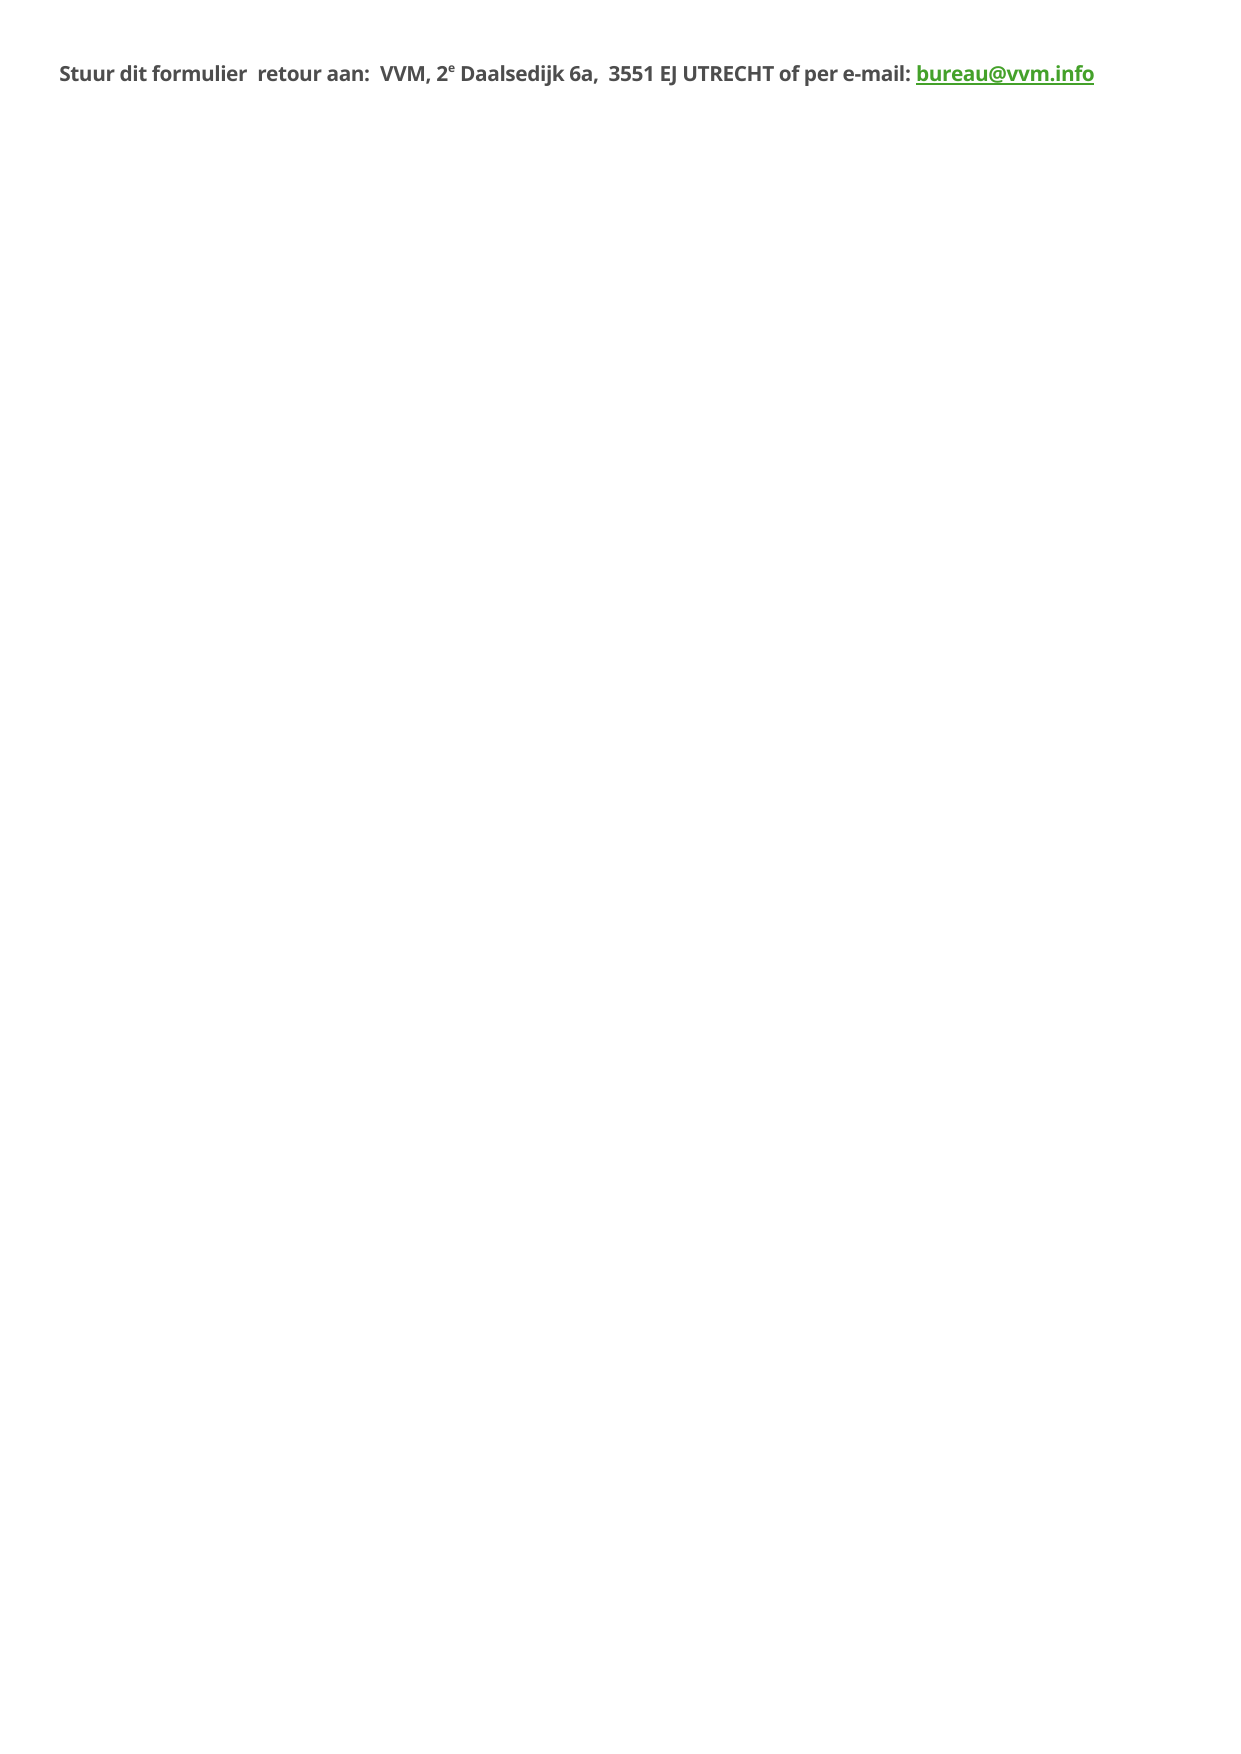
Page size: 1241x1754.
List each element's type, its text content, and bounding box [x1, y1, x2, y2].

subtitle Stuur dit formulier retour aan: VVM, 2e Daalsedijk 6a, 3551 EJ UTRECHT of per e-mail: bureau@vvm.info [59, 59, 1181, 87]
